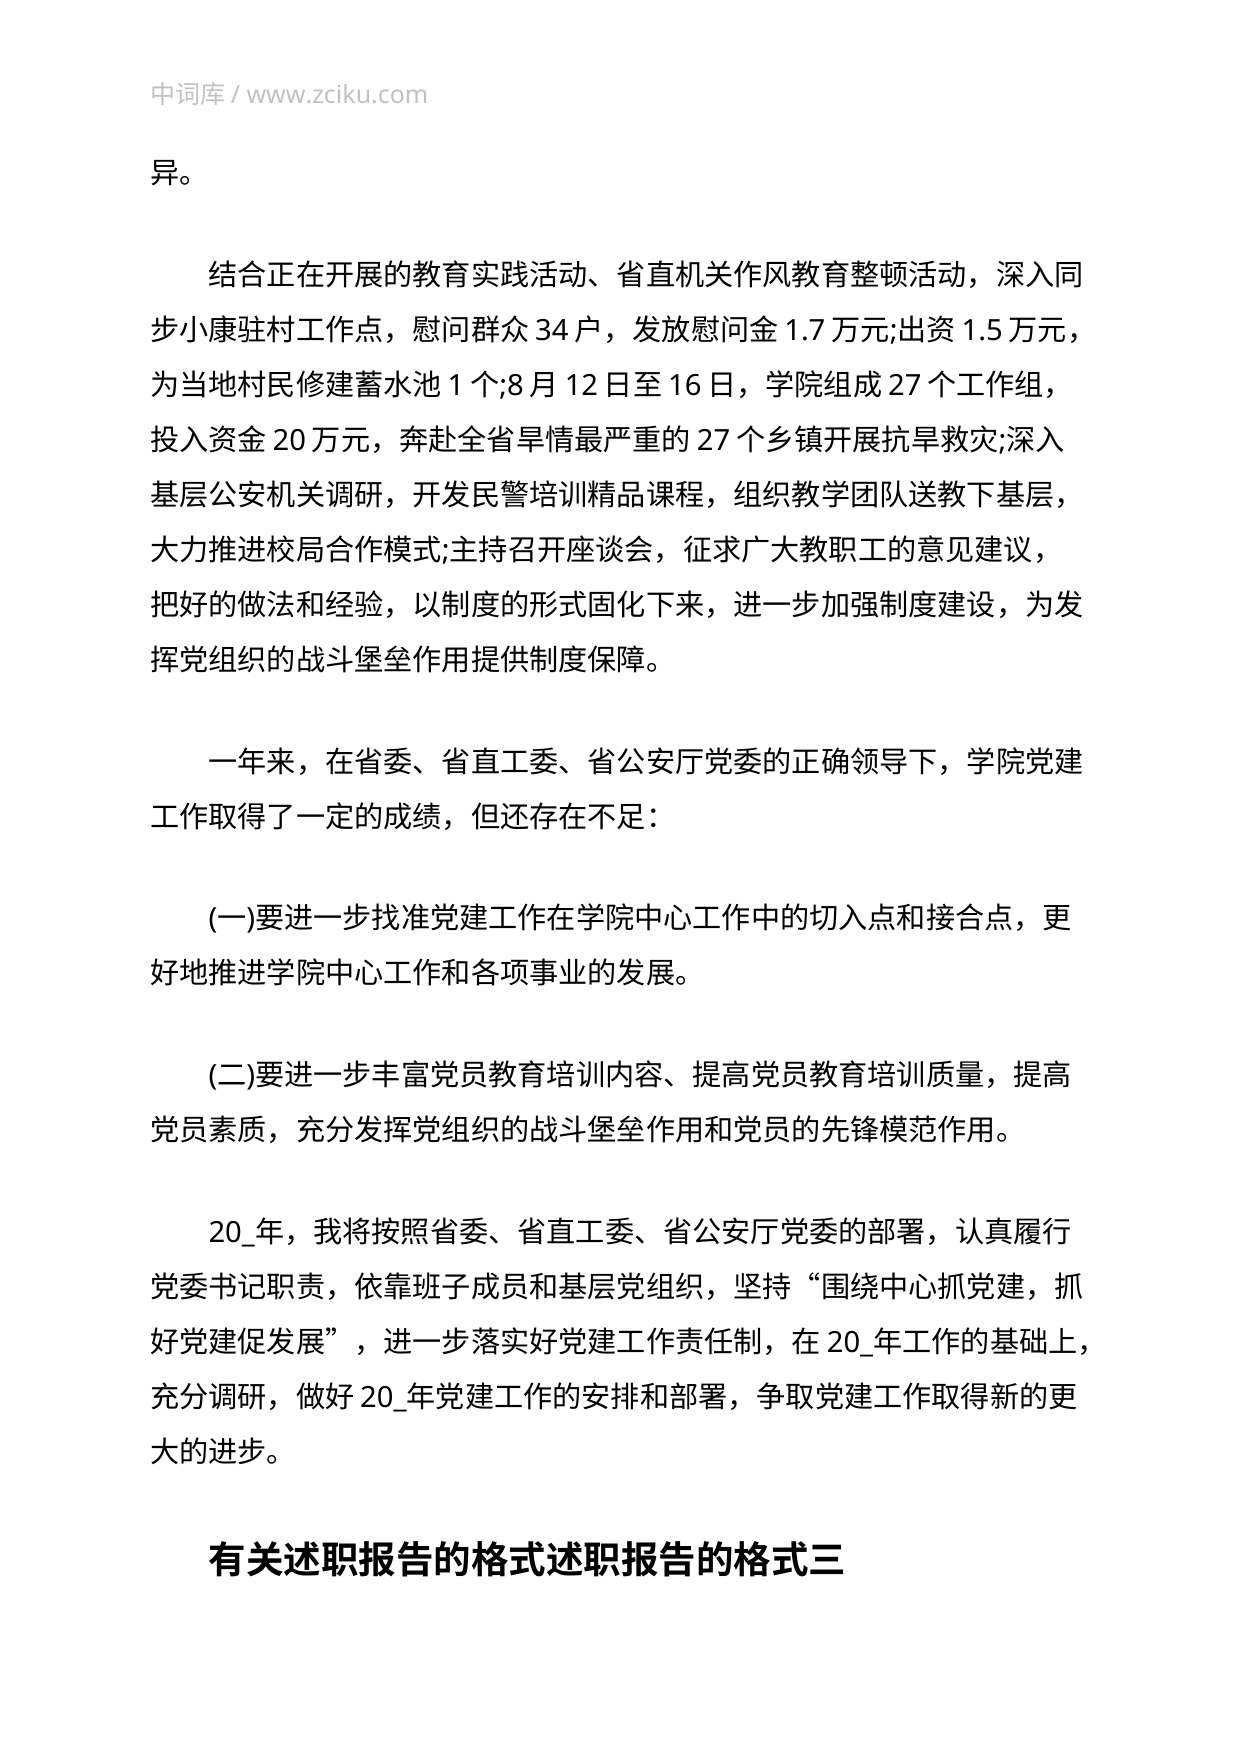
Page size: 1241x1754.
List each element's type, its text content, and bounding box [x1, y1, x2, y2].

text 一年来，在省委、省直工委、省公安厅党委的正确领导下，学院党建工作取得了一定的成绩，但还存在不足： [150, 738, 1090, 835]
text 结合正在开展的教育实践活动、省直机关作风教育整顿活动，深入同步小康驻村工作点，慰问群众34户，发放慰问金1.7万元;出资1.5万元，为当地村民修建蓄水池1个;8月12日至16日，学院组成27个工作组，投入资金20万元，奔赴全省旱情最严重的27个乡镇开展抗旱救灾;深入基层公安机关调研，开发民警培训精品课程，组织教学团队送教下基层，大力推进校局合作模式;主持召开座谈会，征求广大教职工的意见建议，把好的做法和经验，以制度的形式固化下来，进一步加强制度建设，为发挥党组织的战斗堡垒作用提供制度保障。 [150, 252, 1090, 679]
text (一)要进一步找准党建工作在学院中心工作中的切入点和接合点，更好地推进学院中心工作和各项事业的发展。 [150, 895, 1090, 992]
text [150, 150, 1090, 192]
text 有关述职报告的格式述职报告的格式三 [150, 1530, 1090, 1584]
text 20_年，我将按照省委、省直工委、省公安厅党委的部署，认真履行党委书记职责，依靠班子成员和基层党组织，坚持“围绕中心抓党建，抓好党建促发展”，进一步落实好党建工作责任制，在20_年工作的基础上，充分调研，做好20_年党建工作的安排和部署，争取党建工作取得新的更大的进步。 [150, 1208, 1090, 1471]
text (二)要进一步丰富党员教育培训内容、提高党员教育培训质量，提高党员素质，充分发挥党组织的战斗堡垒作用和党员的先锋模范作用。 [150, 1052, 1090, 1149]
